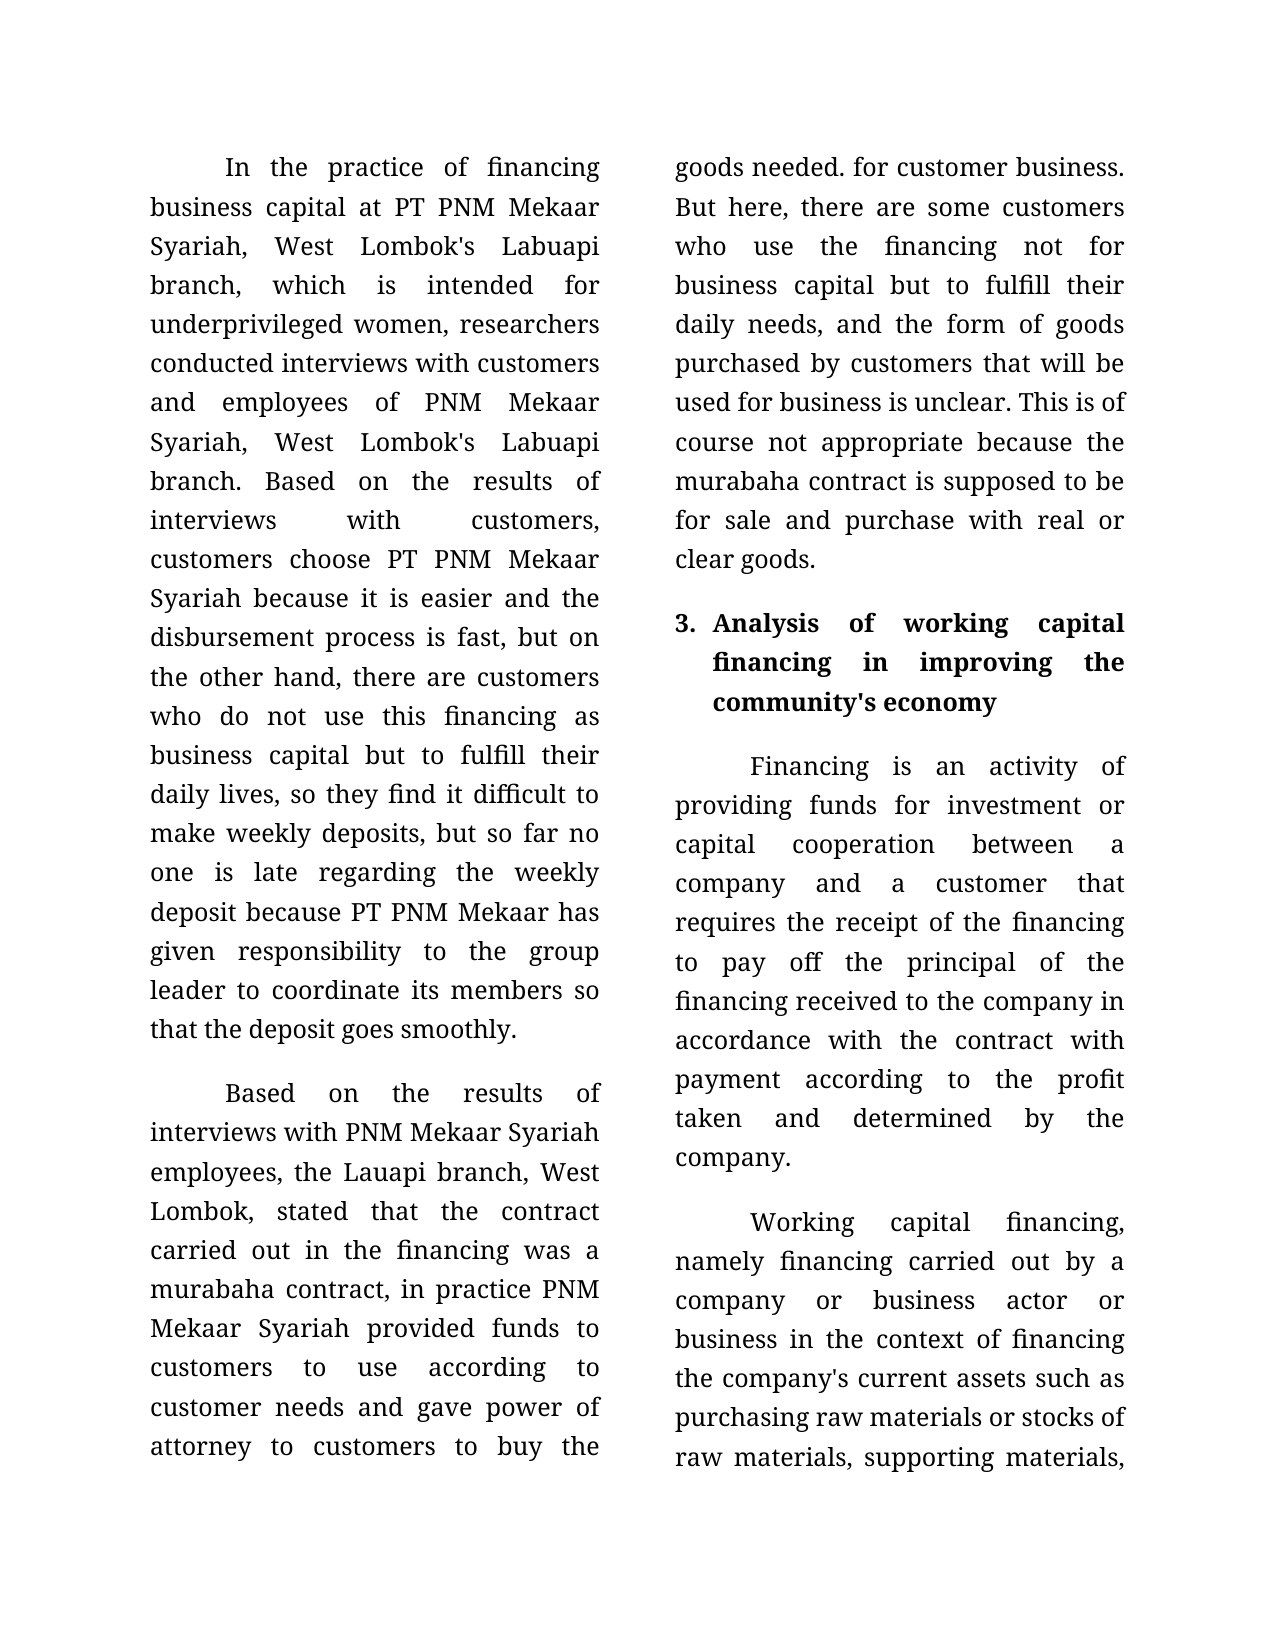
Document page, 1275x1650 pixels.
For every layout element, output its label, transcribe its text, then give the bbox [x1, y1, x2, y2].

text Based on the results of interviews with PNM Mekaar Syariah employees, the Lauapi branch, West Lombok, stated that the contract carried out in the financing was a murabaha contract, in practice PNM Mekaar Syariah provided funds to customers to use according to customer needs and gave power of attorney to customers to buy the goods needed. for customer business. But here, there are some customers who use the financing not for business capital but to fulfill their daily needs, and the form of goods purchased by customers that will be used for business is unclear. This is of course not appropriate because the murabaha contract is supposed to be for sale and purchase with real or clear goods. [675, 150, 1125, 576]
text In the practice of financing business capital at PT PNM Mekaar Syariah, West Lombok's Labuapi branch, which is intended for underprivileged women, researchers conducted interviews with customers and employees of PNM Mekaar Syariah, West Lombok's Labuapi branch. Based on the results of interviews with customers, customers choose PT PNM Mekaar Syariah because it is easier and the disbursement process is fast, but on the other hand, there are customers who do not use this financing as business capital but to fulfill their daily lives, so they find it difficult to make weekly deposits, but so far no one is late regarding the weekly deposit because PT PNM Mekaar has given responsibility to the group leader to coordinate its members so that the deposit goes smoothly. [150, 150, 600, 1046]
text Financing is an activity of providing funds for investment or capital cooperation between a company and a customer that requires the receipt of the financing to pay off the principal of the financing received to the company in accordance with the contract with payment according to the profit taken and determined by the company. [675, 748, 1125, 1174]
text Based on the results of interviews with PNM Mekaar Syariah employees, the Lauapi branch, West Lombok, stated that the contract carried out in the financing was a murabaha contract, in practice PNM Mekaar Syariah provided funds to customers to use according to customer needs and gave power of attorney to customers to buy the goods needed. for customer business. But here, there are some customers who use the financing not for business capital but to fulfill their daily needs, and the form of goods purchased by customers that will be used for business is unclear. This is of course not appropriate because the murabaha contract is supposed to be for sale and purchase with real or clear goods. [150, 1076, 600, 1462]
list Analysis of working capital financing in improving the community's economy [675, 606, 1125, 718]
